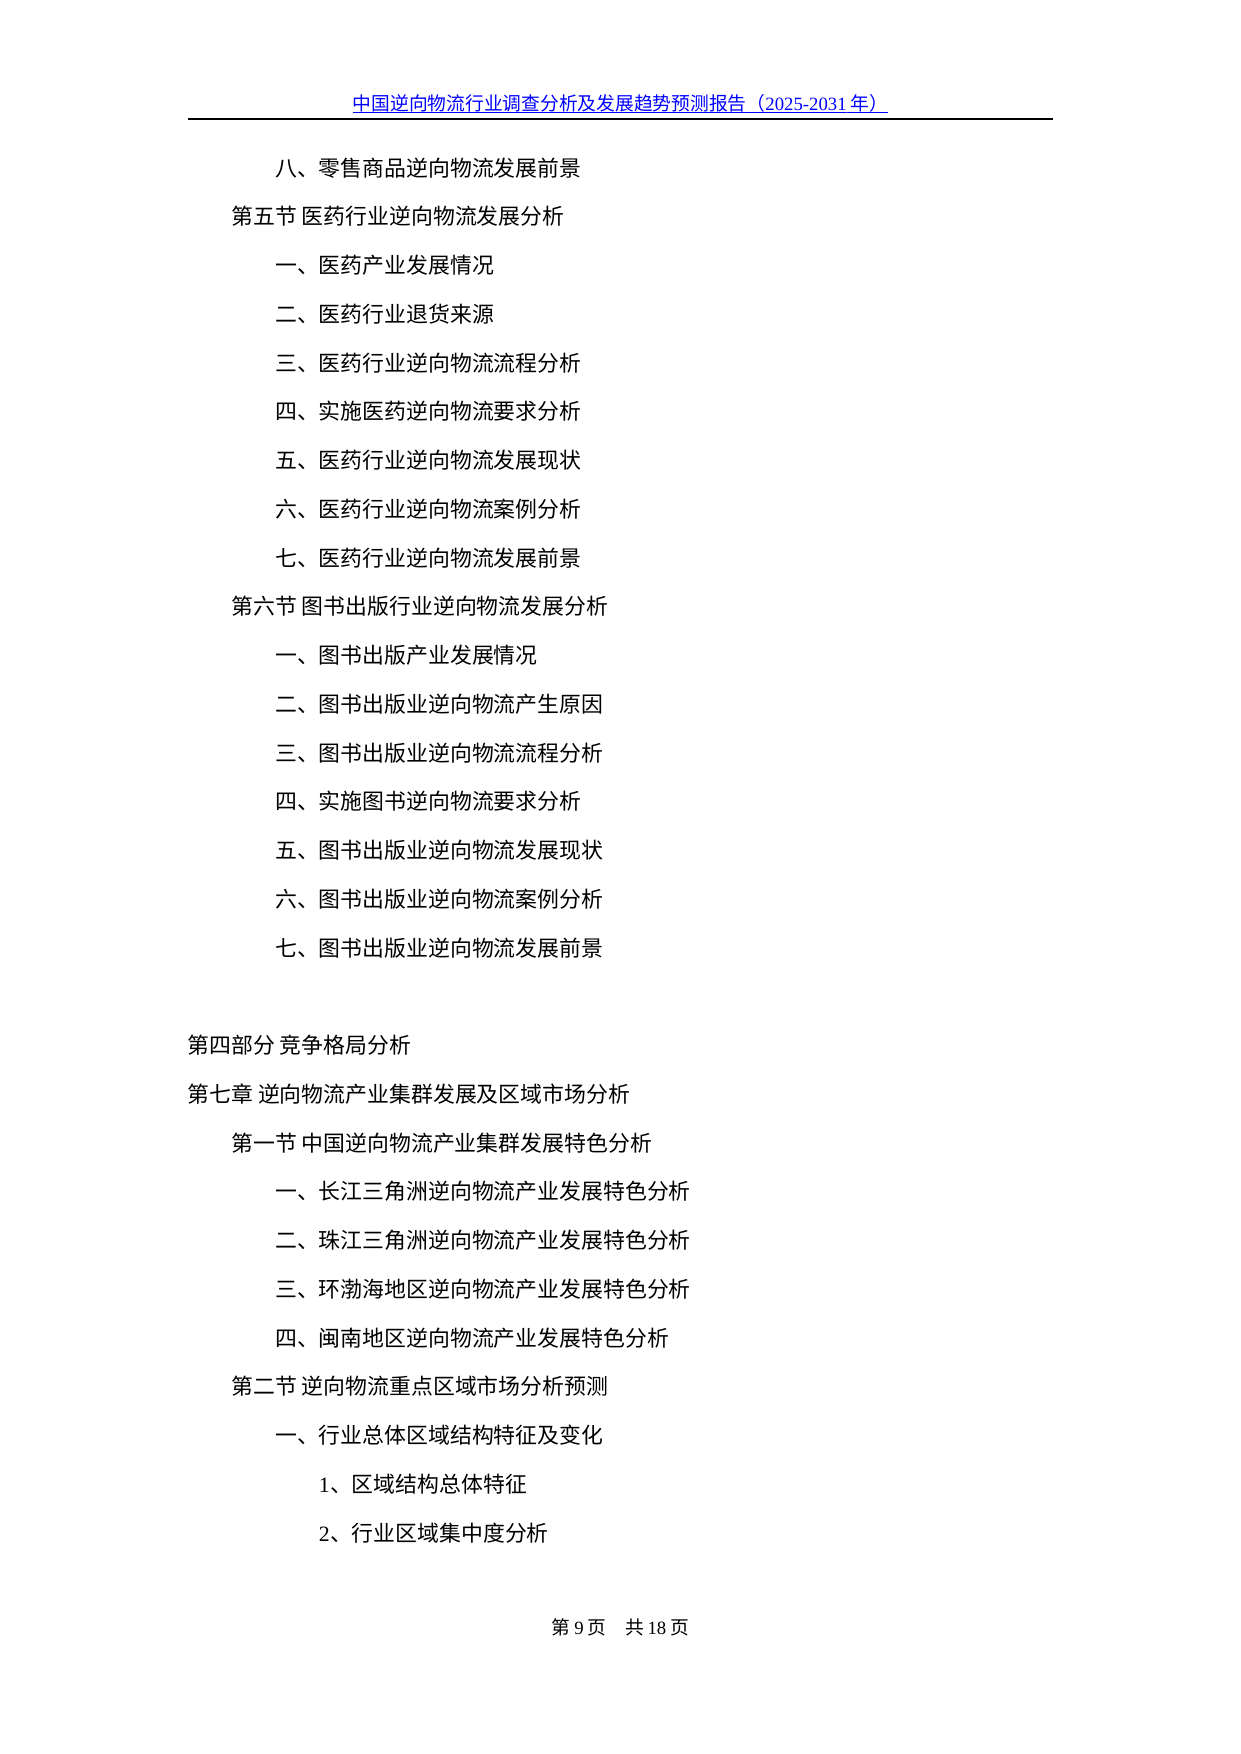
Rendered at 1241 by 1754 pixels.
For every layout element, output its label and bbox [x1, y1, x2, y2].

text [187, 150, 1053, 1548]
